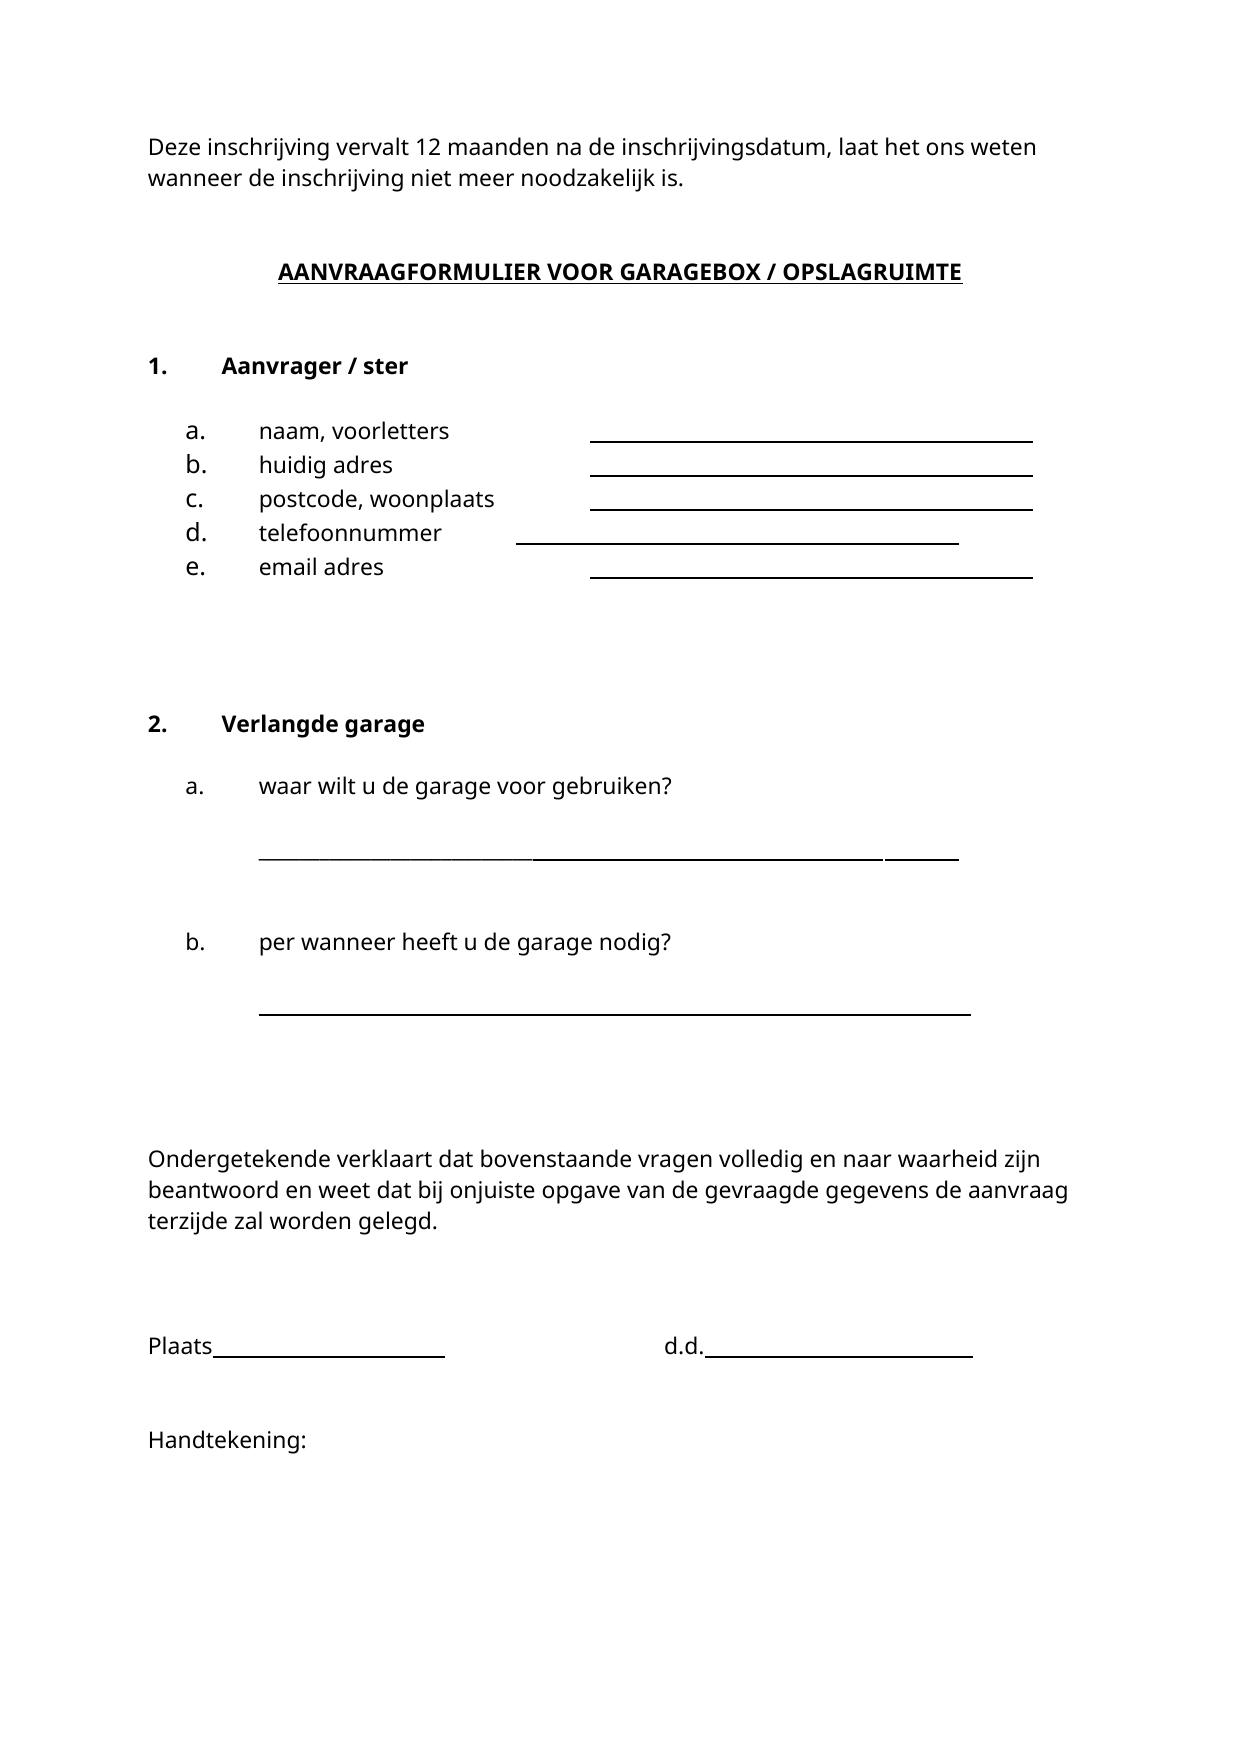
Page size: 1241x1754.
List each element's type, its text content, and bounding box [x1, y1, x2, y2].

text AANVRAAGFORMULIER VOOR GARAGEBOX / OPSLAGRUIMTE [148, 256, 1093, 287]
list email adres [185, 548, 1093, 583]
text 2. Verlangde garage [148, 708, 1093, 739]
list naam, voorletters [185, 412, 1093, 446]
text ___________________________ [258, 833, 1093, 864]
list huidig adres [185, 446, 1093, 480]
list postcode, woonplaats [185, 480, 1093, 514]
text Deze inschrijving vervalt 12 maanden na de inschrijvingsdatum, laat het ons weten wanneer de inschrijving niet meer noodzakelijk is. [148, 131, 1093, 193]
text Ondergetekende verklaart dat bovenstaande vragen volledig en naar waarheid zijn beantwoord en weet dat bij onjuiste opgave van de gevraagde gegevens de aanvraag terzijde zal worden gelegd. [148, 1143, 1093, 1236]
list telefoonnummer [185, 514, 1093, 548]
text 1. Aanvrager / ster [148, 350, 1093, 381]
text Handtekening: [148, 1424, 1093, 1455]
list per wanneer heeft u de garage nodig? [185, 926, 1093, 958]
text Plaats d.d. [148, 1330, 1093, 1393]
list waar wilt u de garage voor gebruiken? [185, 770, 1093, 801]
